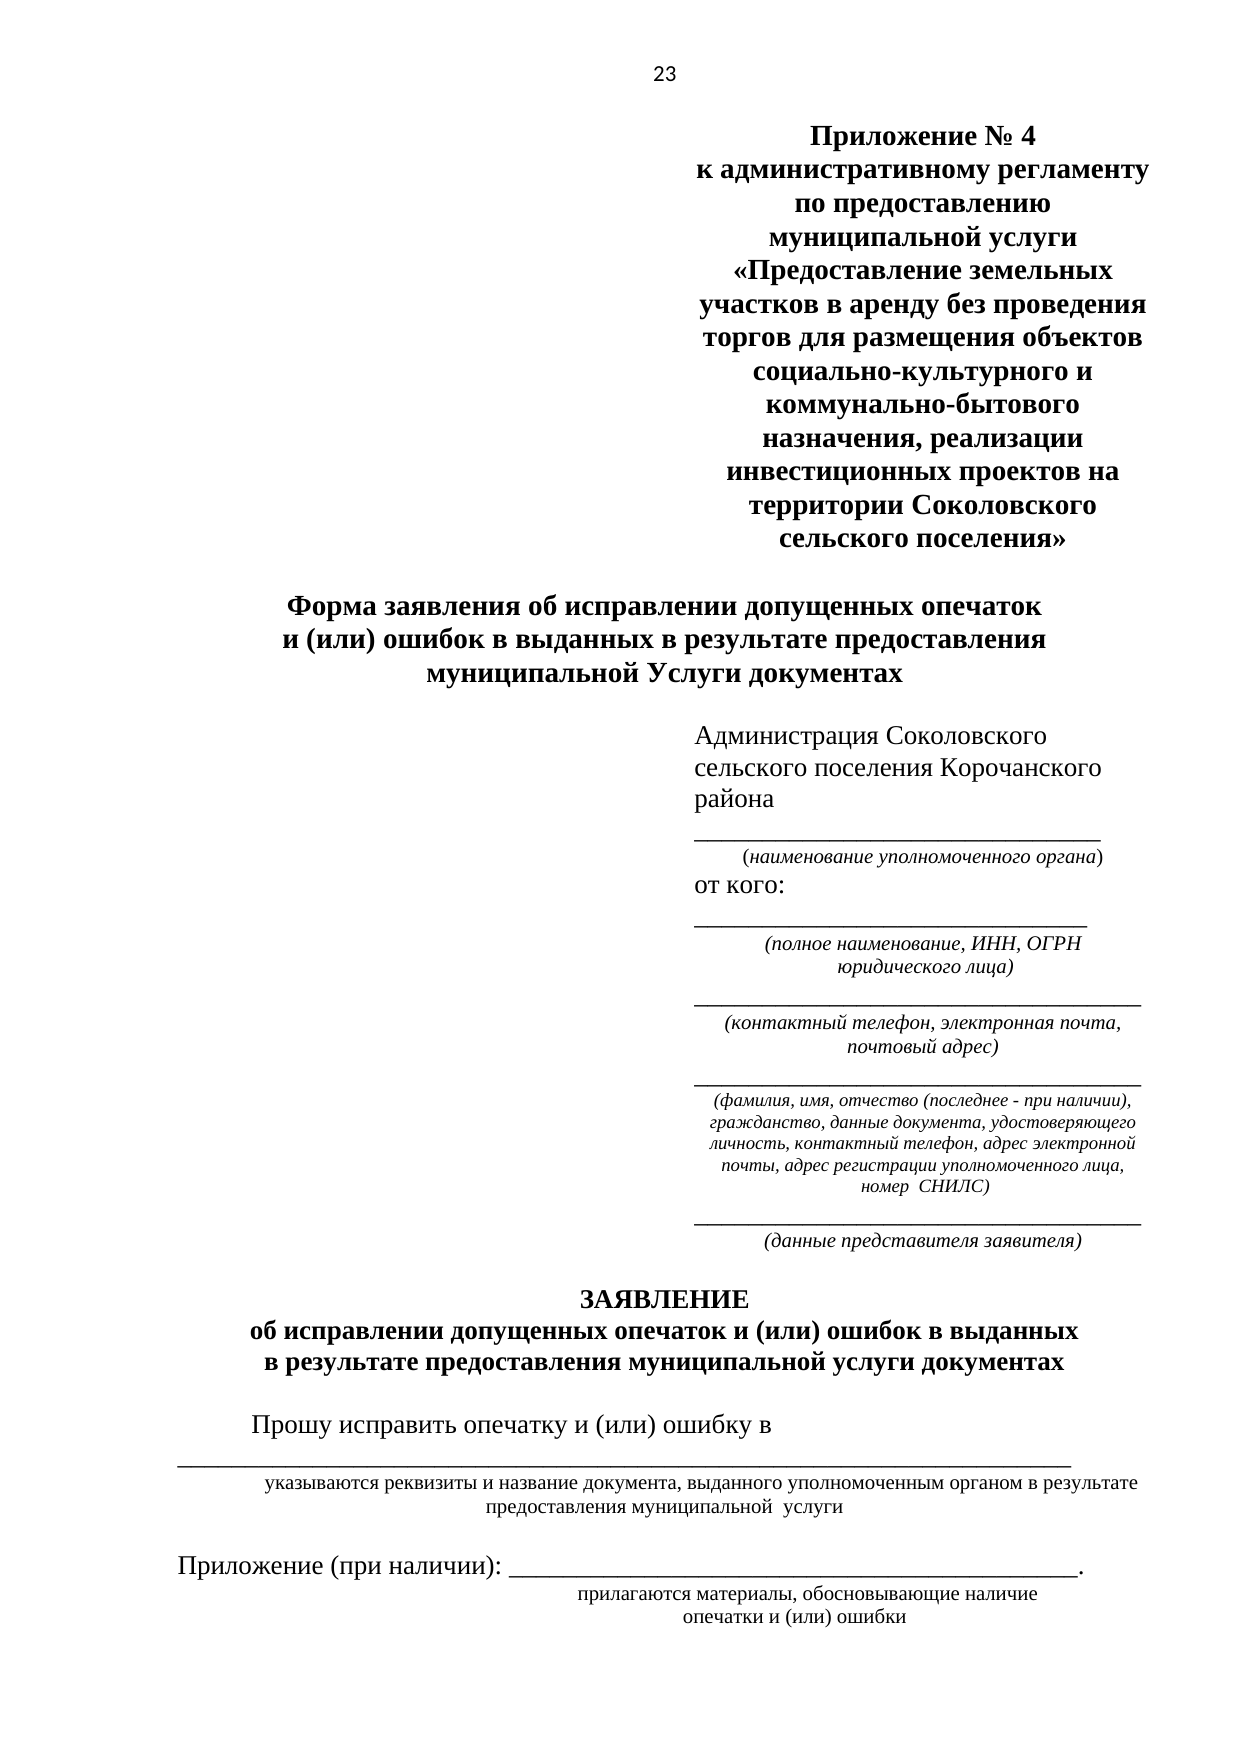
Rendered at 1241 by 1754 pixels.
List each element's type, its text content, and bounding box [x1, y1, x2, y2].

text номер СНИЛС) [694, 1175, 1152, 1197]
text (данные представителя заявителя) [694, 1228, 1152, 1252]
text _________________________________ [694, 1058, 1152, 1089]
text Форма заявления об исправлении допущенных опечаток [177, 588, 1152, 621]
text (контактный телефон, электронная почта, [694, 1010, 1152, 1034]
text юридического лица) [694, 954, 1152, 978]
text указываются реквизиты и название документа, выданного уполномоченным органом в результате предоставления муниципальной услуги [177, 1470, 1152, 1518]
text от кого: _____________________________ [694, 868, 1152, 930]
text в результате предоставления муниципальной услуги документах [177, 1345, 1152, 1377]
text Приложение (при наличии): __________________________________________. [177, 1549, 1152, 1580]
text к административному регламенту [694, 152, 1152, 185]
text (фамилия, имя, отчество (последнее - при наличии), гражданство, данные документа, удостоверяющего личность, контактный телефон, адрес электронной почты, адрес регистрации уполномоченного лица, [694, 1089, 1152, 1175]
text _________________________________ [694, 1197, 1152, 1228]
text Администрация Соколовского сельского поселения Корочанского района ______________________________ [694, 719, 1152, 844]
text прилагаются материалы, обосновывающие наличие [177, 1580, 1152, 1604]
text _________________________________ [694, 978, 1152, 1010]
text опечатки и (или) ошибки [177, 1604, 1152, 1628]
text (полное наименование, ИНН, ОГРН [694, 930, 1152, 954]
text ЗАЯВЛЕНИЕ [177, 1283, 1152, 1314]
text (наименование уполномоченного органа) [694, 844, 1152, 868]
text и (или) ошибок в выданных в результате предоставления муниципальной Услуги документах [177, 621, 1152, 688]
text Прошу исправить опечатку и (или) ошибку в __________________________________________________________________ [177, 1408, 1152, 1470]
text по предоставлению муниципальной услуги «Предоставление земельных участков в аренду без проведения торгов для размещения объектов социально-культурного и коммунально-бытового назначения, реализации инвестиционных проектов на территории Соколовского сельского поселения» [694, 185, 1152, 554]
text почтовый адрес) [694, 1034, 1152, 1058]
text Приложение № 4 [694, 118, 1152, 152]
text об исправлении допущенных опечаток и (или) ошибок в выданных [177, 1314, 1152, 1345]
